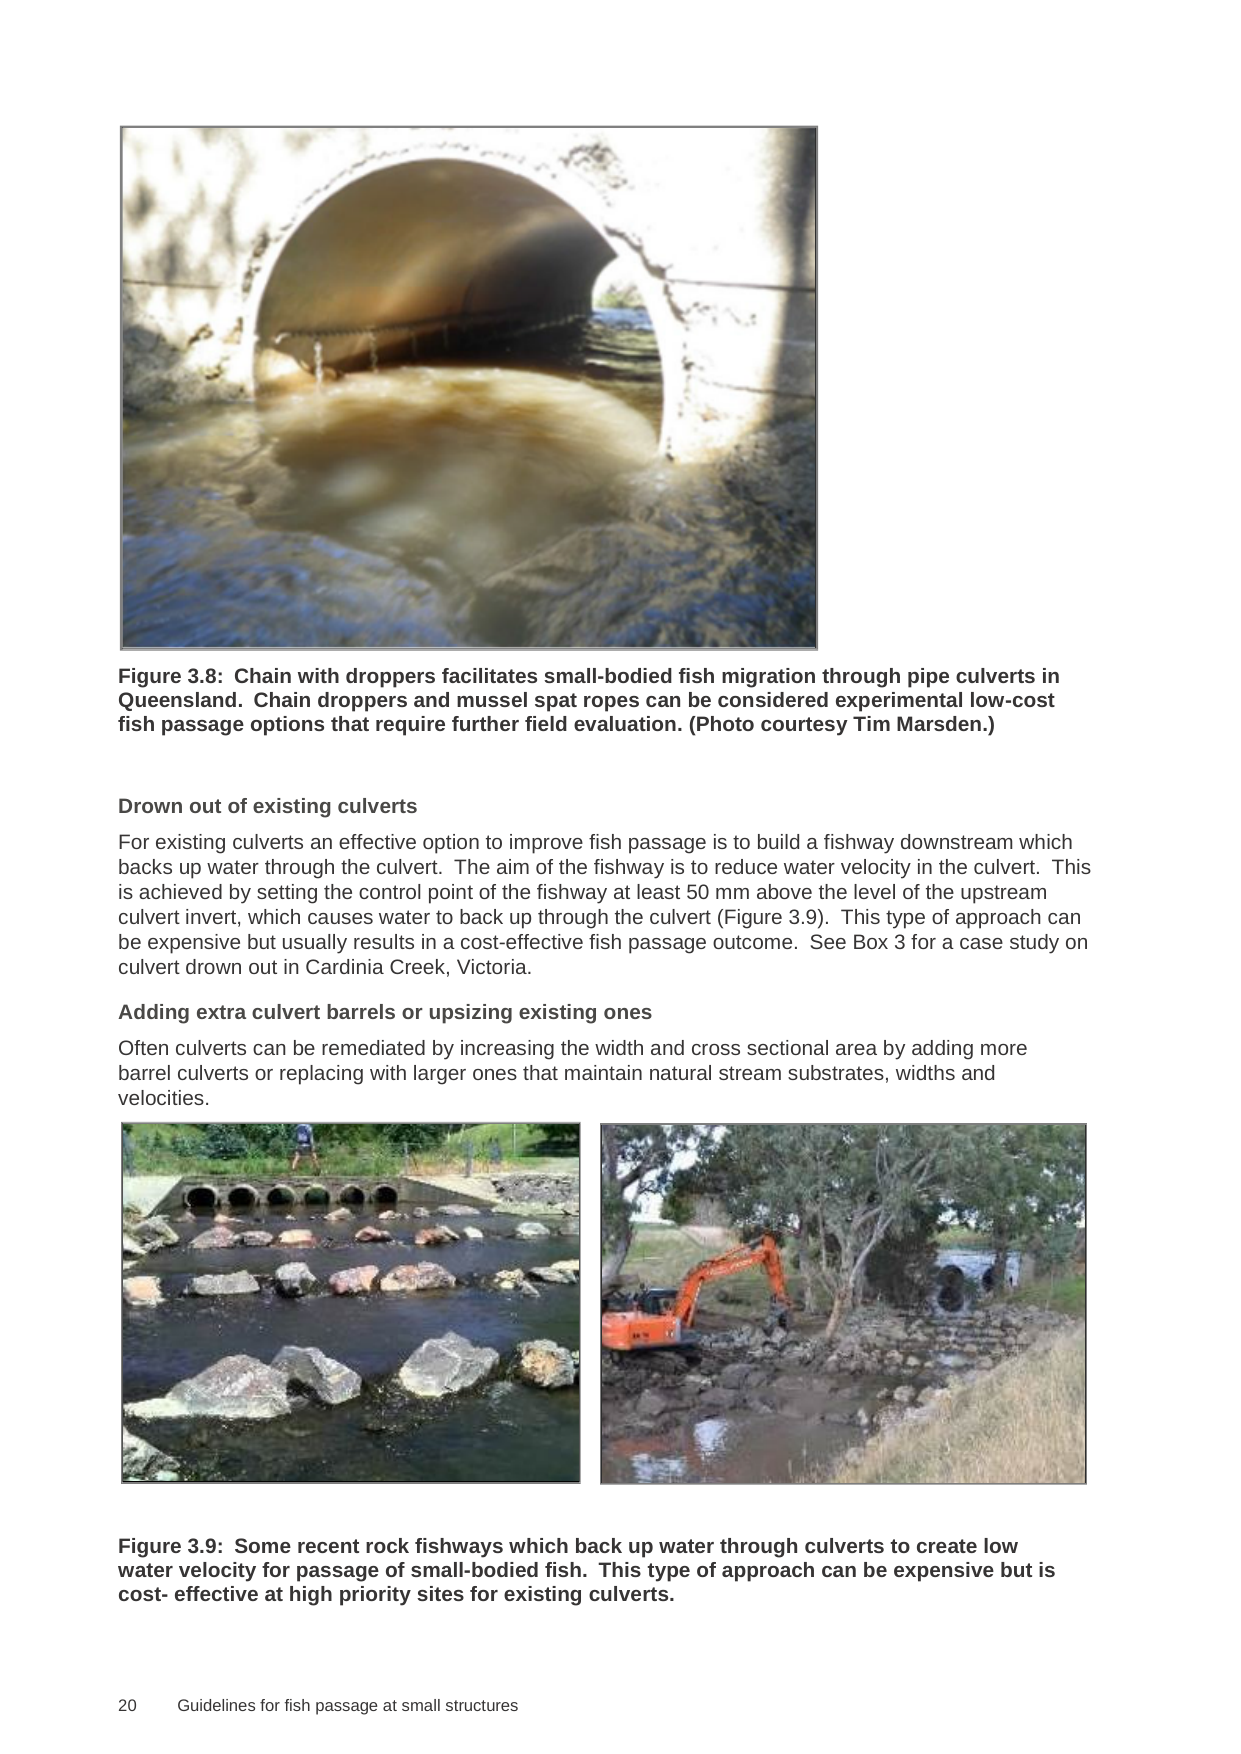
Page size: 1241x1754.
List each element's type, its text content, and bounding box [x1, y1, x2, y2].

text Figure 3.9: Some recent rock fishways which back up water through culverts to create low water velocity for passage of small-bodied fish. This type of approach can be expensive but is cost- effective at high priority sites for existing culverts. [118, 1534, 1076, 1606]
text For existing culverts an effective option to improve fish passage is to build a fishway downstream which backs up water through the culvert. The aim of the fishway is to reduce water velocity in the culvert. This is achieved by setting the control point of the fishway at least 50 mm above the level of the upstream culvert invert, which causes water to back up through the culvert (Figure 3.9). This type of approach can be expensive but usually results in a cost-effective fish passage outcome. See Box 3 for a case study on culvert drown out in Cardinia Creek, Victoria. [118, 830, 1109, 979]
text Figure 3.8: Chain with droppers facilitates small-bodied fish migration through pipe culverts in Queensland. Chain droppers and mussel spat ropes can be considered experimental low-cost fish passage options that require further field evaluation. (Photo courtesy Tim Marsden.) [118, 663, 1096, 735]
text Drown out of existing culverts [118, 794, 1119, 818]
text 20 Guidelines for fish passage at small structures [118, 1696, 1119, 1715]
text Adding extra culvert barrels or upsizing existing ones [118, 1000, 1119, 1024]
picture [123, 1124, 579, 1481]
picture [123, 128, 815, 648]
picture [602, 1125, 1085, 1483]
text Often culverts can be remediated by increasing the width and cross sectional area by adding more barrel culverts or replacing with larger ones that maintain natural stream substrates, widths and velocities. [118, 1036, 1083, 1110]
